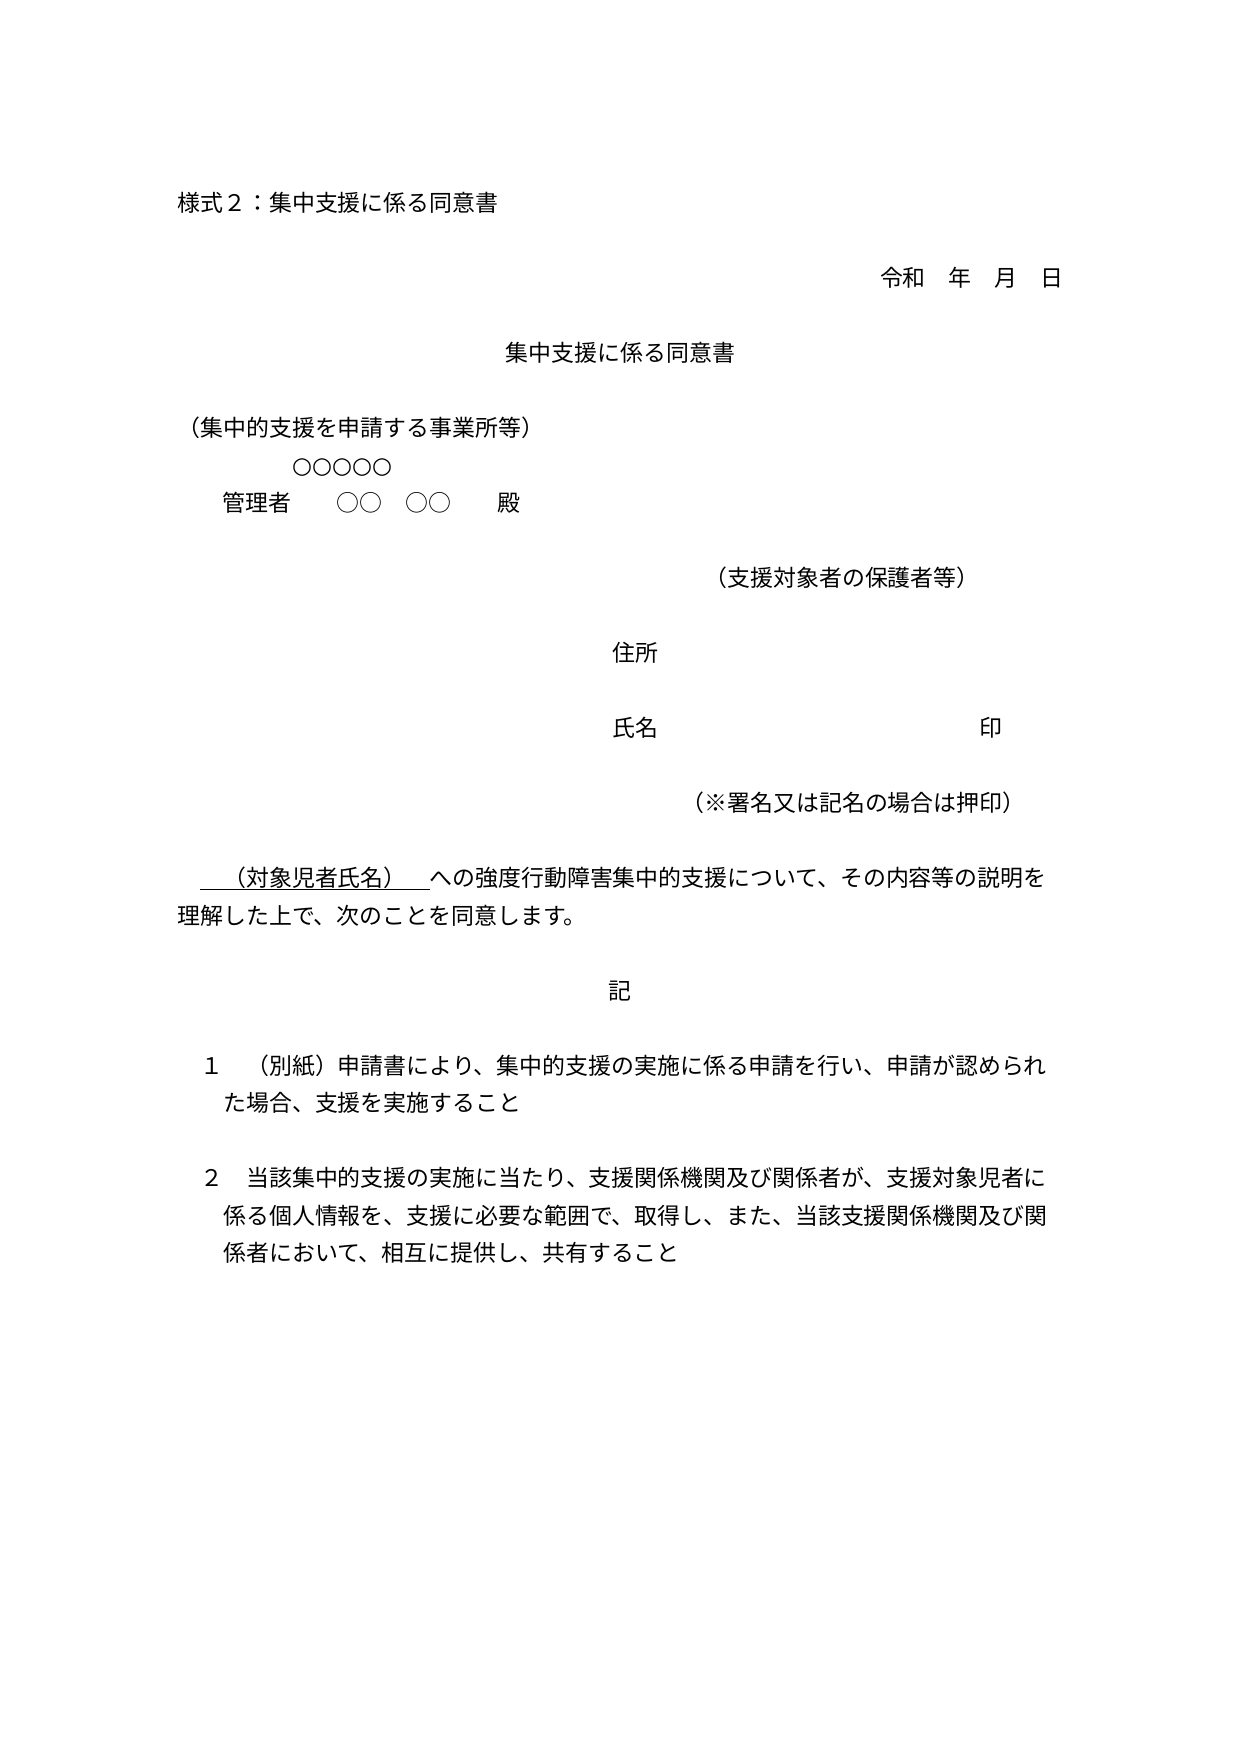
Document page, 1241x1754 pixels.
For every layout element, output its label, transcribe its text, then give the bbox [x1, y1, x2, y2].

text （※署名又は記名の場合は押印） [177, 783, 1063, 821]
text （集中的支援を申請する事業所等） [177, 408, 1063, 446]
text 様式２：集中支援に係る同意書 [177, 183, 1063, 221]
text 管理者 ○○ ○○ 殿 [199, 483, 1063, 521]
text ○○○○○ [177, 446, 1063, 483]
text 記 [177, 971, 1063, 1008]
text ２ 当該集中的支援の実施に当たり、支援関係機関及び関係者が、支援対象児者に [177, 1158, 1063, 1196]
text １ （別紙）申請書により、集中的支援の実施に係る申請を行い、申請が認められ [177, 1046, 1063, 1083]
text 係る個人情報を、支援に必要な範囲で、取得し、また、当該支援関係機関及び関 [177, 1196, 1063, 1233]
text （支援対象者の保護者等） [177, 558, 1063, 596]
text た場合、支援を実施すること [177, 1083, 1063, 1121]
text 係者において、相互に提供し、共有すること [177, 1233, 1063, 1271]
text 氏名 印 [177, 708, 1063, 746]
text （対象児者氏名） への強度行動障害集中的支援について、その内容等の説明を理解した上で、次のことを同意します。 [177, 858, 1063, 933]
text 住所 [177, 633, 1063, 671]
text 集中支援に係る同意書 [177, 333, 1063, 371]
text 令和 年 月 日 [177, 258, 1063, 296]
